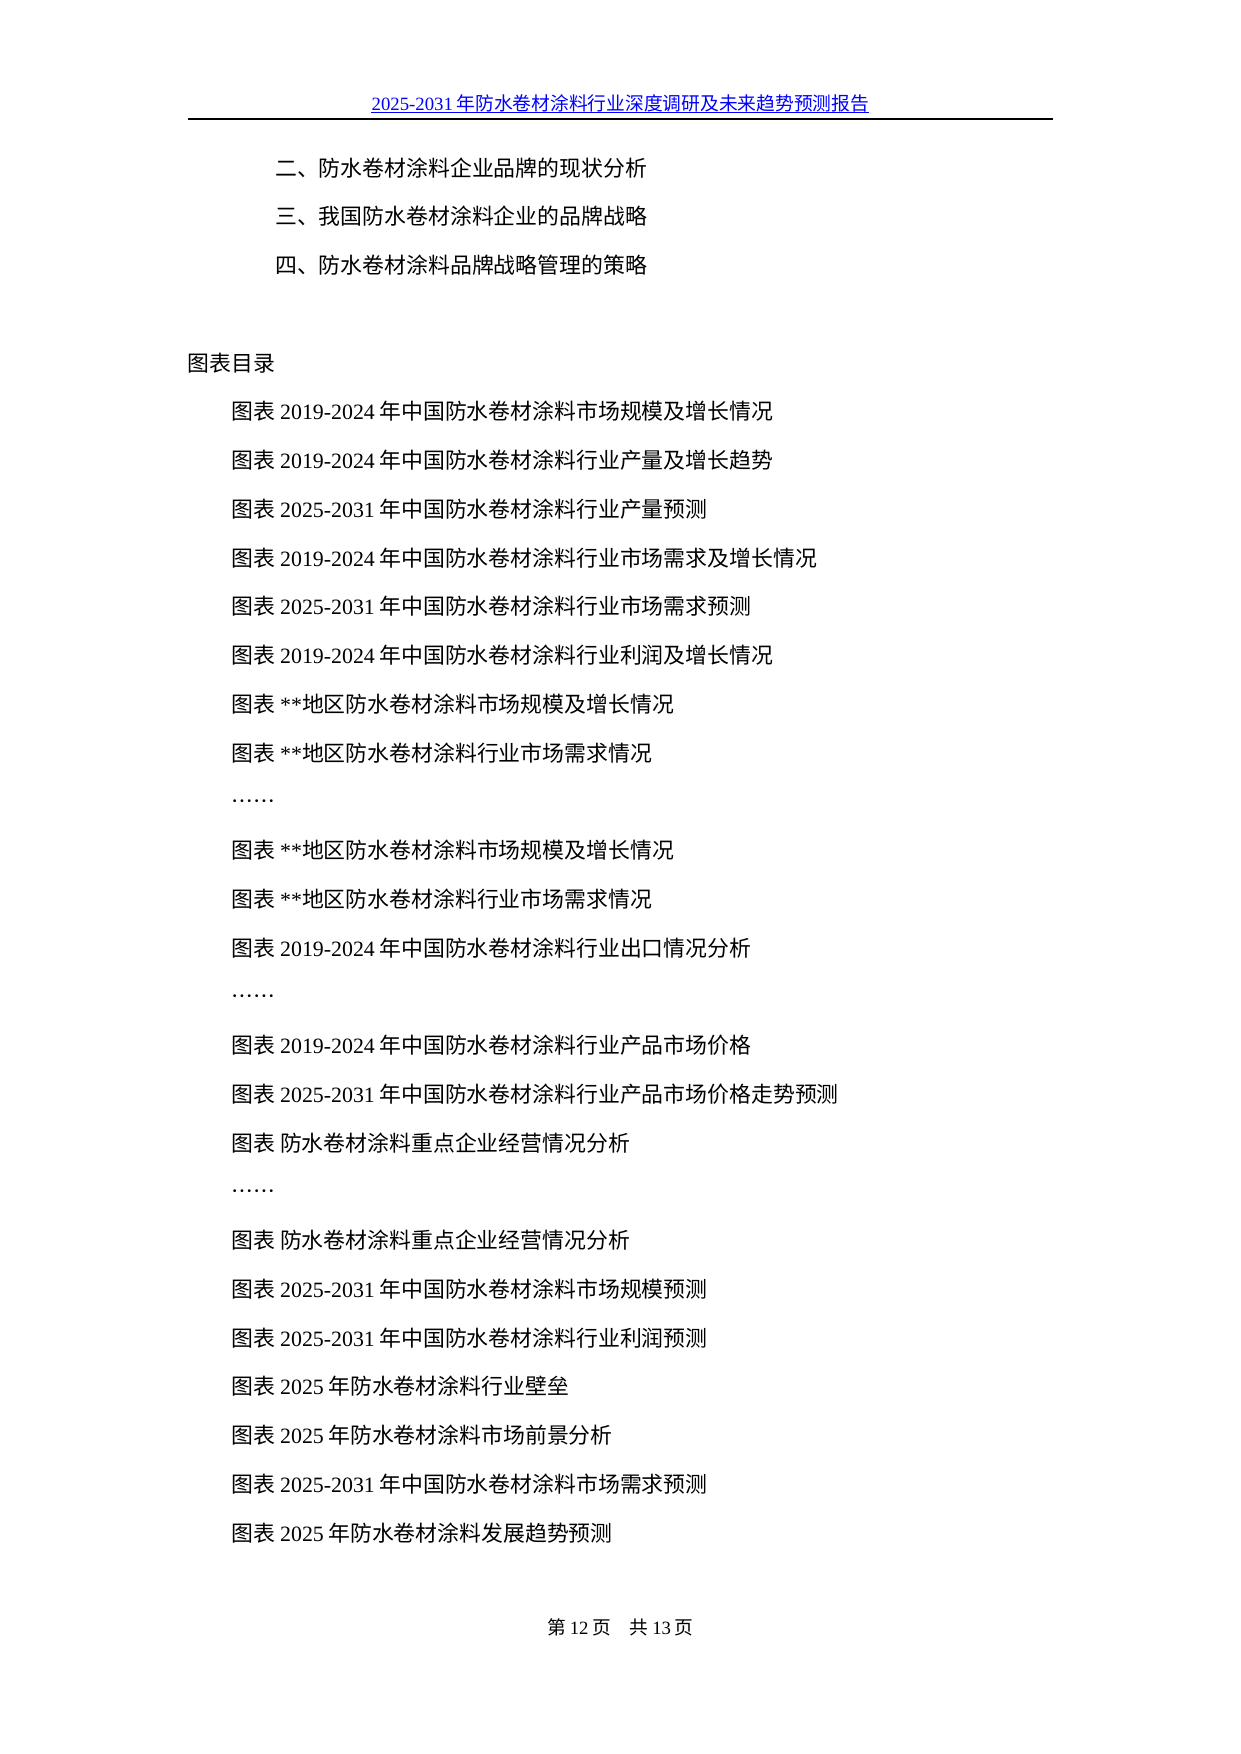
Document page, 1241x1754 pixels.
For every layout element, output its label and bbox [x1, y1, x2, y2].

text [187, 150, 1053, 1548]
